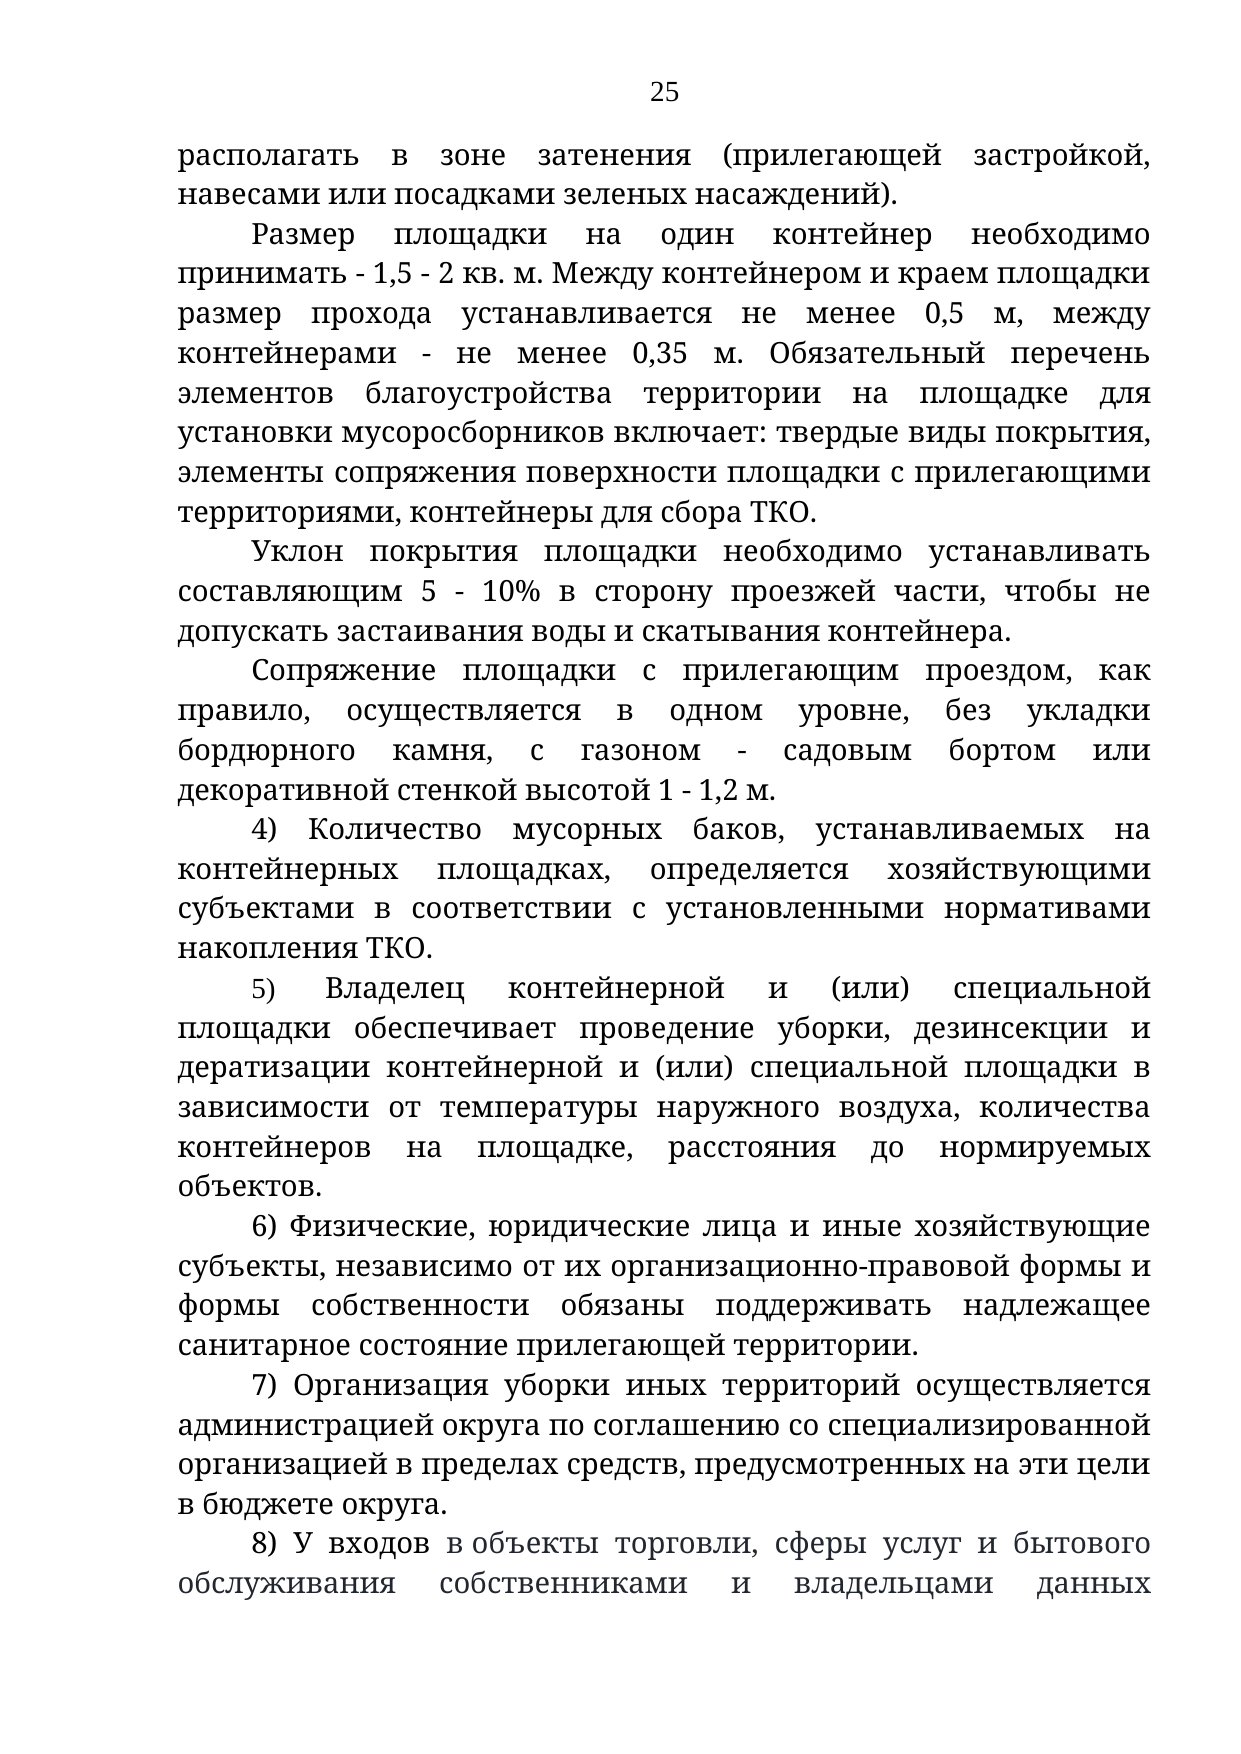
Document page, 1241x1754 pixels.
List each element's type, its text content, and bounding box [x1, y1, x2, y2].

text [177, 1523, 1152, 1563]
text 6) Физические, юридические лица и иные хозяйствующие субъекты, независимо от их организационно-правовой формы и формы собственности обязаны поддерживать надлежащее санитарное состояние прилегающей территории. [177, 1205, 1152, 1364]
list Владелец контейнерной и (или) специальной площадки обеспечивает проведение уборки, дезинсекции и дератизации контейнерной и (или) специальной площадки в зависимости от температуры наружного воздуха, количества контейнеров на площадке, расстояния до нормируемых объектов. [177, 967, 1152, 1205]
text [177, 134, 1152, 213]
text 7) Организация уборки иных территорий осуществляется администрацией округа по соглашению со специализированной организацией в пределах средств, предусмотренных на эти цели в бюджете округа. [177, 1364, 1152, 1523]
text 4) Количество мусорных баков, устанавливаемых на контейнерных площадках, определяется хозяйствующими субъектами в соответствии с установленными нормативами накопления ТКО. [177, 808, 1152, 967]
text Размер площадки на один контейнер необходимо принимать - 1,5 - 2 кв. м. Между контейнером и краем площадки размер прохода устанавливается не менее 0,5 м, между контейнерами - не менее 0,35 м. Обязательный перечень элементов благоустройства территории на площадке для установки мусоросборников включает: твердые виды покрытия, элементы сопряжения поверхности площадки с прилегающими территориями, контейнеры для сбора ТКО. [177, 213, 1152, 531]
text Сопряжение площадки с прилегающим проездом, как правило, осуществляется в одном уровне, без укладки бордюрного камня, с газоном - садовым бортом или декоративной стенкой высотой 1 - 1,2 м. [177, 650, 1152, 808]
text Уклон покрытия площадки необходимо устанавливать составляющим 5 - 10% в сторону проезжей части, чтобы не допускать застаивания воды и скатывания контейнера. [177, 531, 1152, 650]
